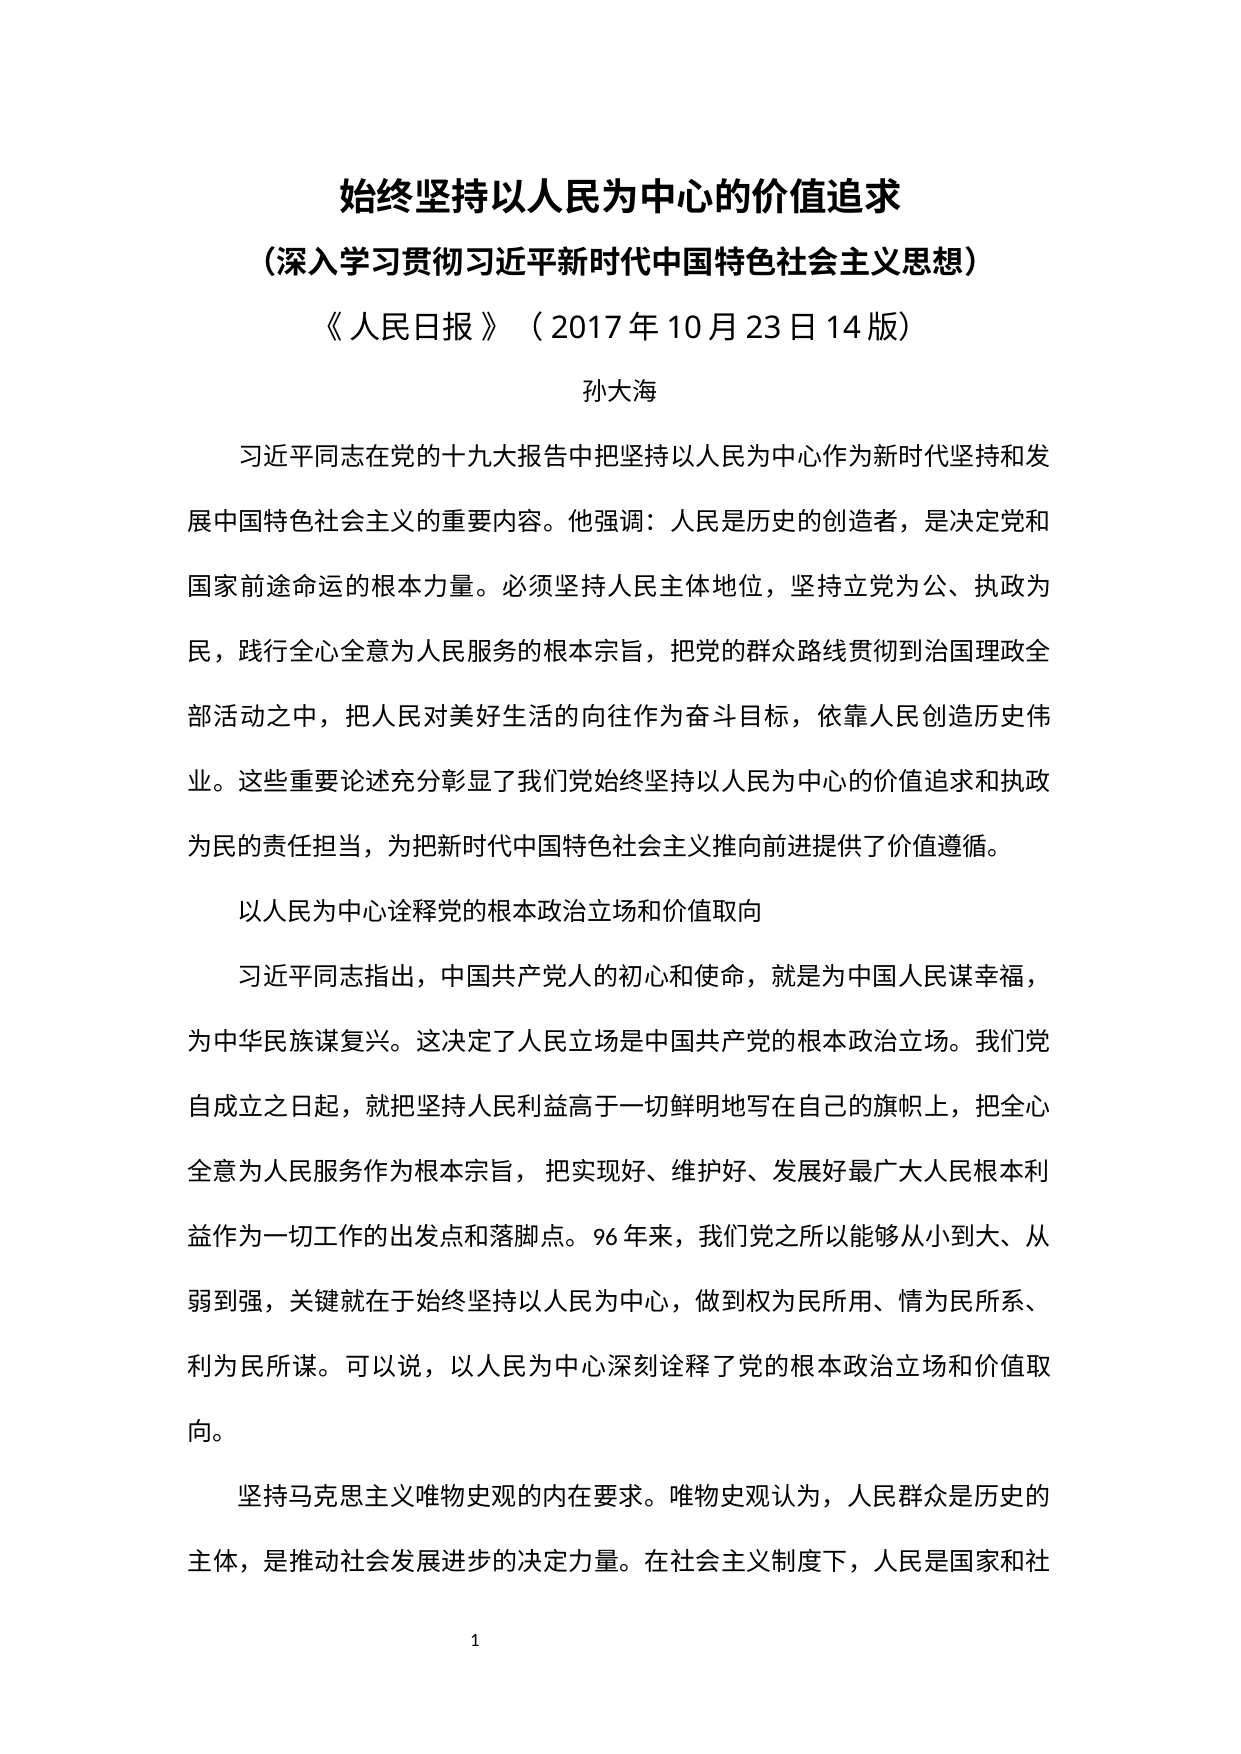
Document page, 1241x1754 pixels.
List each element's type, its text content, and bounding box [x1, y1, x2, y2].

text 以人民为中心诠释党的根本政治立场和价值取向 [187, 877, 1053, 942]
text （深入学习贯彻习近平新时代中国特色社会主义思想） [187, 227, 1053, 292]
text 《 人民日报 》（ 2017年10月23日14版） [187, 292, 1053, 357]
text 孙大海 [187, 357, 1053, 422]
text 习近平同志在党的十九大报告中把坚持以人民为中心作为新时代坚持和发展中国特色社会主义的重要内容。他强调：人民是历史的创造者，是决定党和国家前途命运的根本力量。必须坚持人民主体地位，坚持立党为公、执政为民，践行全心全意为人民服务的根本宗旨，把党的群众路线贯彻到治国理政全部活动之中，把人民对美好生活的向往作为奋斗目标，依靠人民创造历史伟业。这些重要论述充分彰显了我们党始终坚持以人民为中心的价值追求和执政为民的责任担当，为把新时代中国特色社会主义推向前进提供了价值遵循。 [187, 422, 1053, 877]
text 始终坚持以人民为中心的价值追求 [187, 162, 1053, 227]
text 习近平同志指出，中国共产党人的初心和使命，就是为中国人民谋幸福，为中华民族谋复兴。这决定了人民立场是中国共产党的根本政治立场。我们党自成立之日起，就把坚持人民利益高于一切鲜明地写在自己的旗帜上，把全心全意为人民服务作为根本宗旨， 把实现好、维护好、发展好最广大人民根本利益作为一切工作的出发点和落脚点。96年来，我们党之所以能够从小到大、从弱到强，关键就在于始终坚持以人民为中心，做到权为民所用、情为民所系、利为民所谋。可以说，以人民为中心深刻诠释了党的根本政治立场和价值取向。 [187, 942, 1053, 1462]
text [187, 1462, 1053, 1592]
